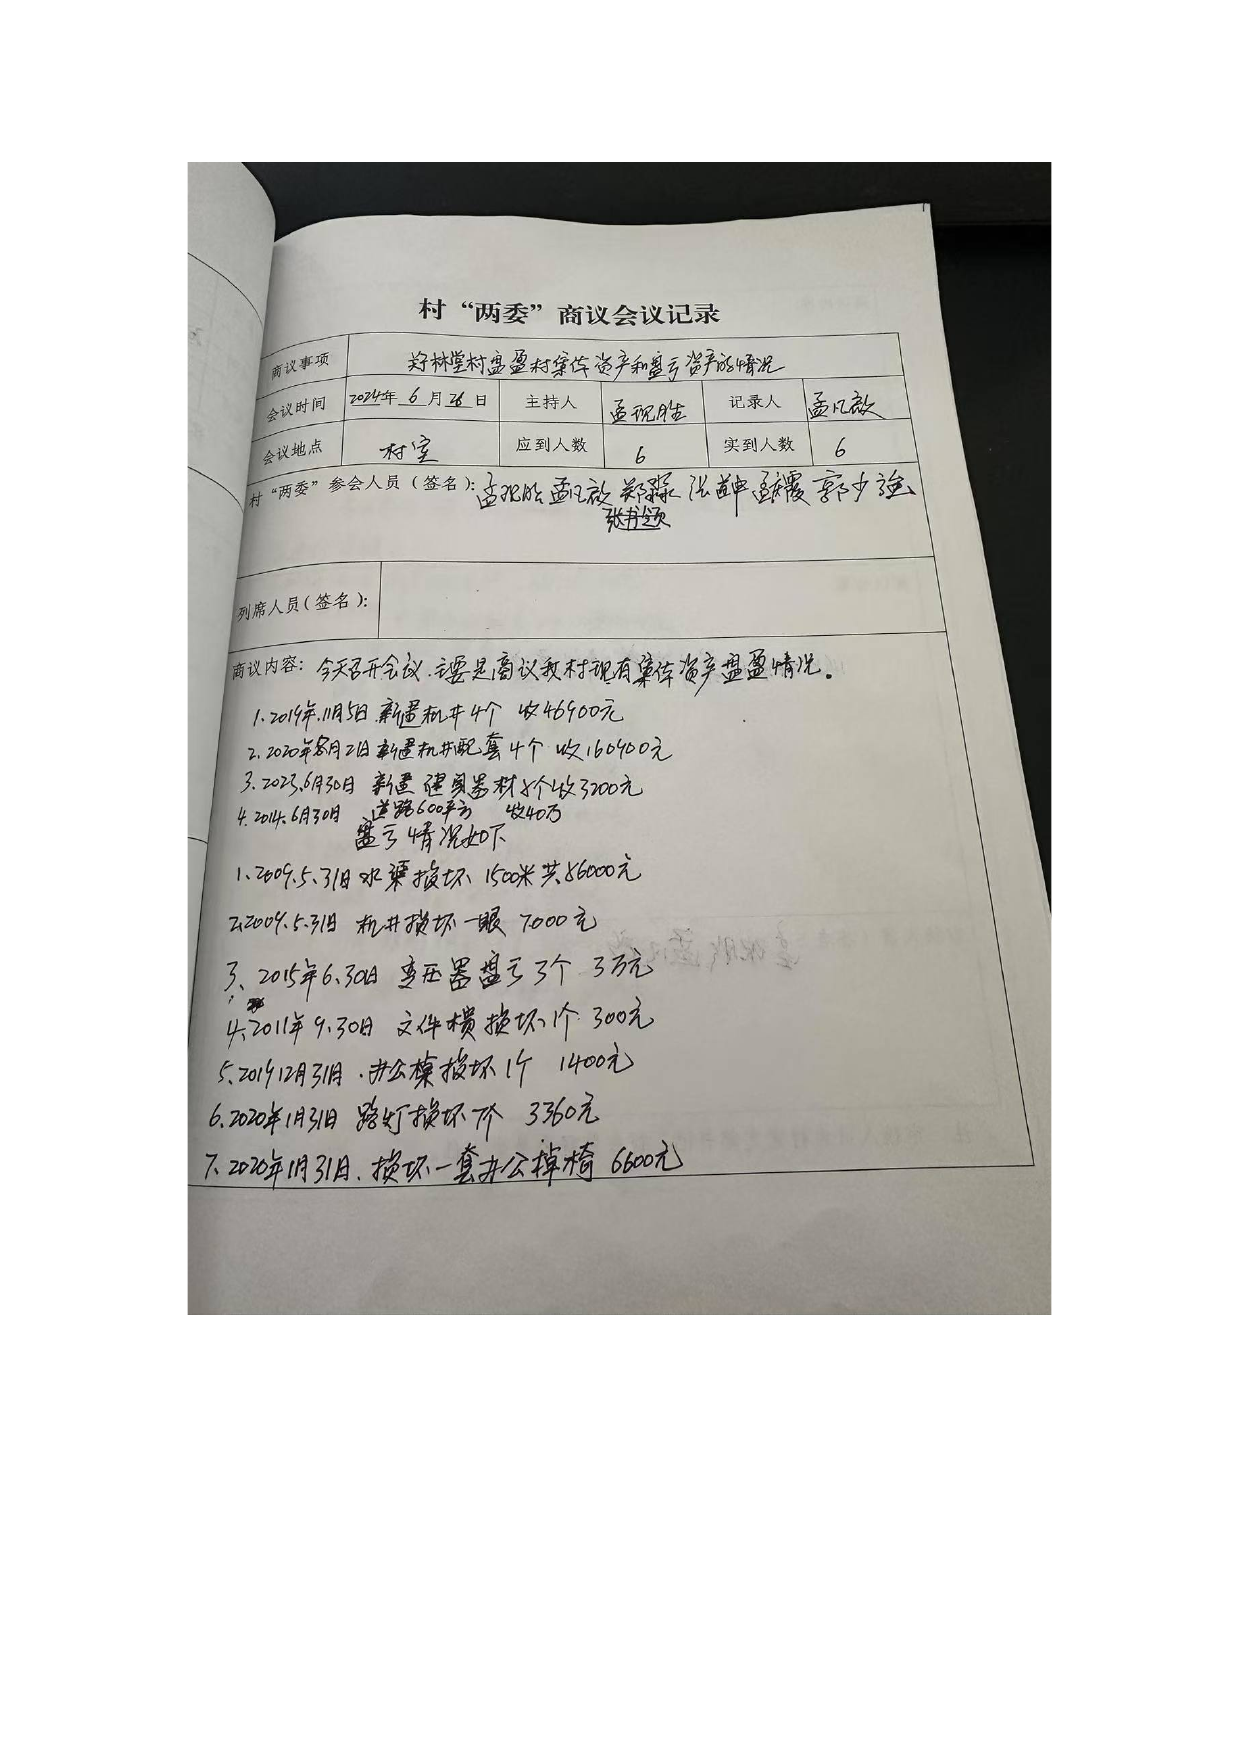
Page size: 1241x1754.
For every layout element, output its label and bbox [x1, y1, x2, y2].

text [187, 162, 1053, 1332]
picture [187, 162, 1052, 1315]
